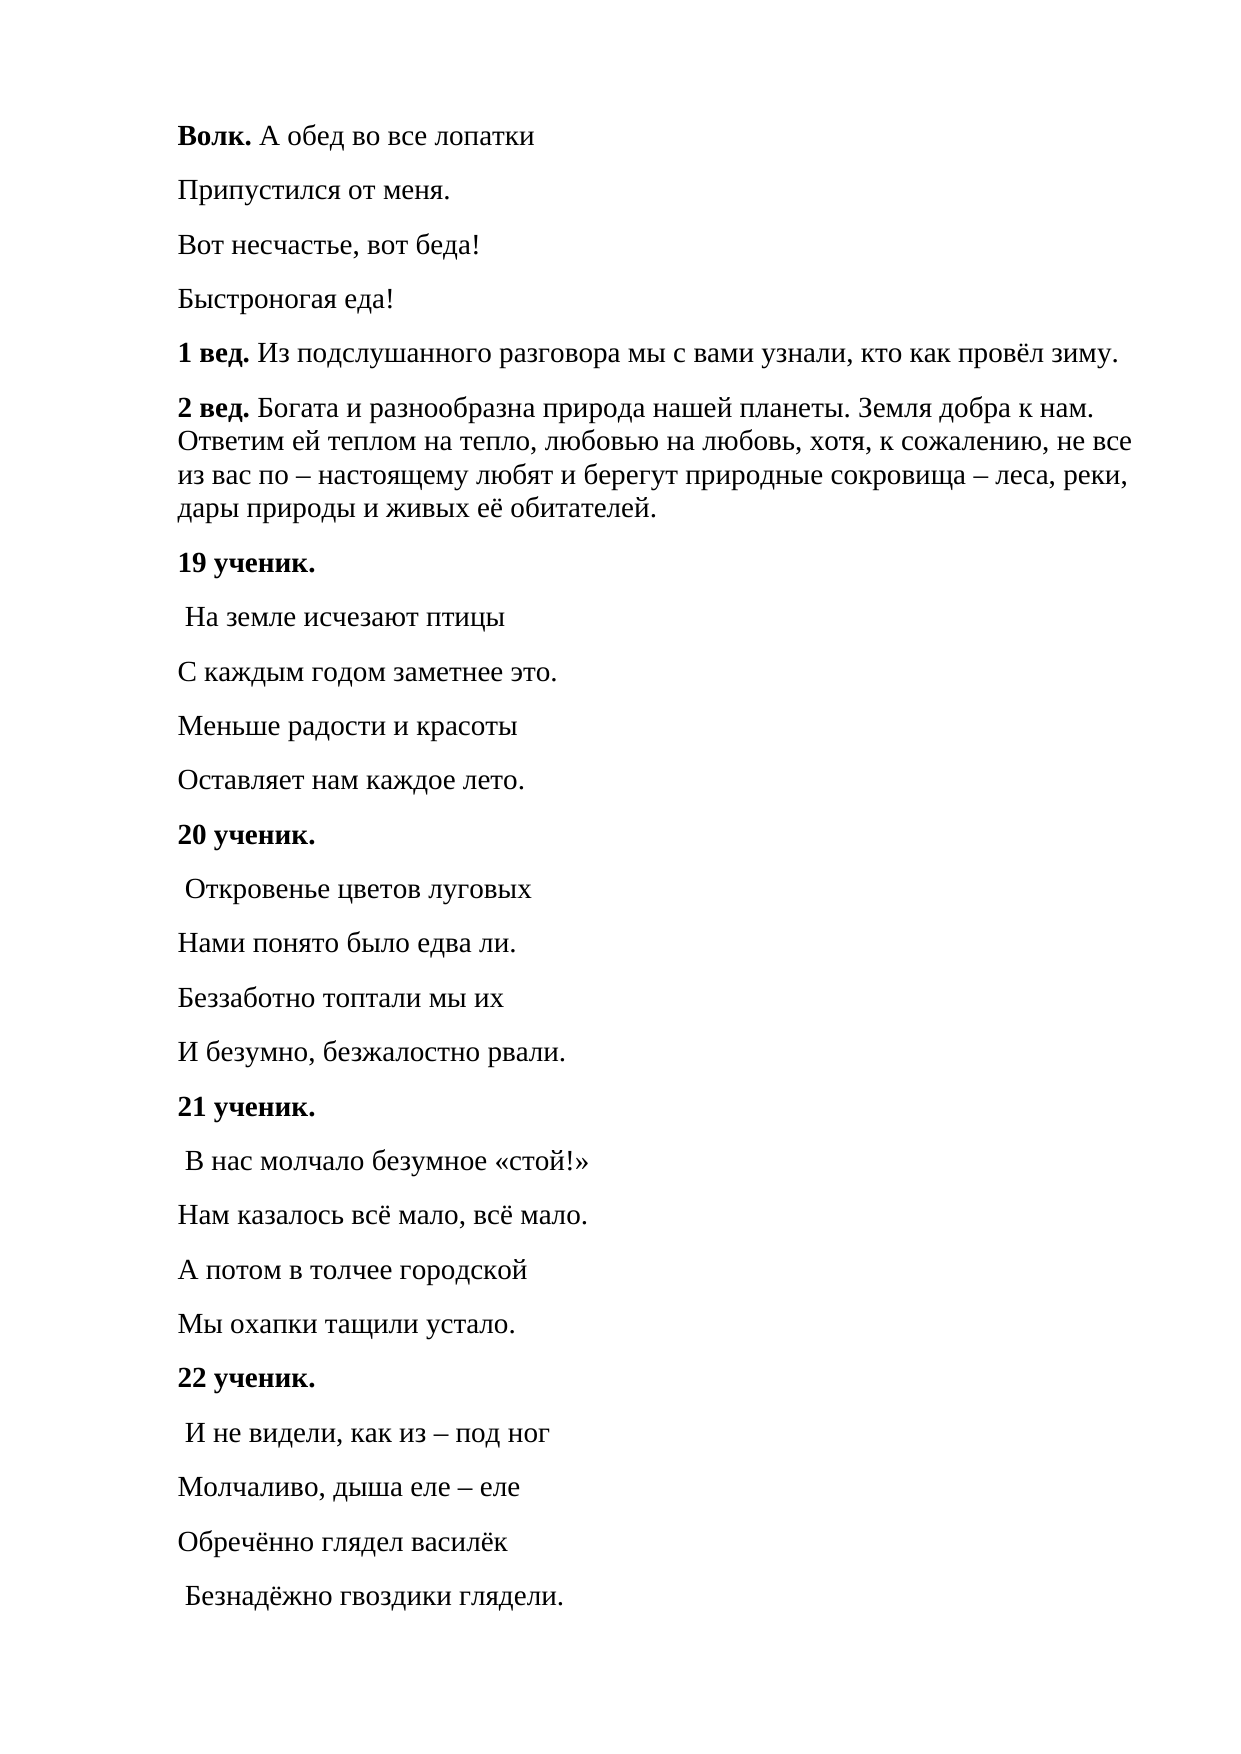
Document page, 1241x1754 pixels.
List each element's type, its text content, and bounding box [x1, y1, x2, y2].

text А потом в толчее городской [177, 1252, 1152, 1285]
text Молчаливо, дыша еле – еле [177, 1469, 1152, 1503]
text И безумно, безжалостно рвали. [177, 1034, 1152, 1068]
text И не видели, как из – под ног [177, 1415, 1152, 1448]
text В нас молчало безумное «стой!» [177, 1143, 1152, 1177]
text Откровенье цветов луговых [177, 871, 1152, 905]
text На земле исчезают птицы [177, 599, 1152, 633]
text Безнадёжно гвоздики глядели. [177, 1578, 1152, 1612]
text Нами понято было едва ли. [177, 926, 1152, 959]
text Беззаботно топтали мы их [177, 980, 1152, 1013]
text 22 ученик. [177, 1361, 1152, 1394]
text 2 вед. Богата и разнообразна природа нашей планеты. Земля добра к нам. Ответим ей теплом на тепло, любовью на любовь, хотя, к сожалению, не все из вас по – настоящему любят и берегут природные сокровища – леса, реки, дары природы и живых её обитателей. [177, 390, 1152, 524]
text С каждым годом заметнее это. [177, 654, 1152, 687]
text Обречённо глядел василёк [177, 1524, 1152, 1557]
text 21 ученик. [177, 1089, 1152, 1122]
text 20 ученик. [177, 817, 1152, 850]
text Оставляет нам каждое лето. [177, 762, 1152, 796]
text Припустился от меня. [177, 172, 1152, 206]
text Нам казалось всё мало, всё мало. [177, 1197, 1152, 1231]
text Вот несчастье, вот беда! [177, 227, 1152, 260]
text Волк. А обед во все лопатки [177, 118, 1152, 152]
text 1 вед. Из подслушанного разговора мы с вами узнали, кто как провёл зиму. [177, 336, 1152, 369]
text 19 ученик. [177, 545, 1152, 578]
text Мы охапки тащили устало. [177, 1306, 1152, 1340]
text Меньше радости и красоты [177, 708, 1152, 742]
text Быстроногая еда! [177, 281, 1152, 315]
